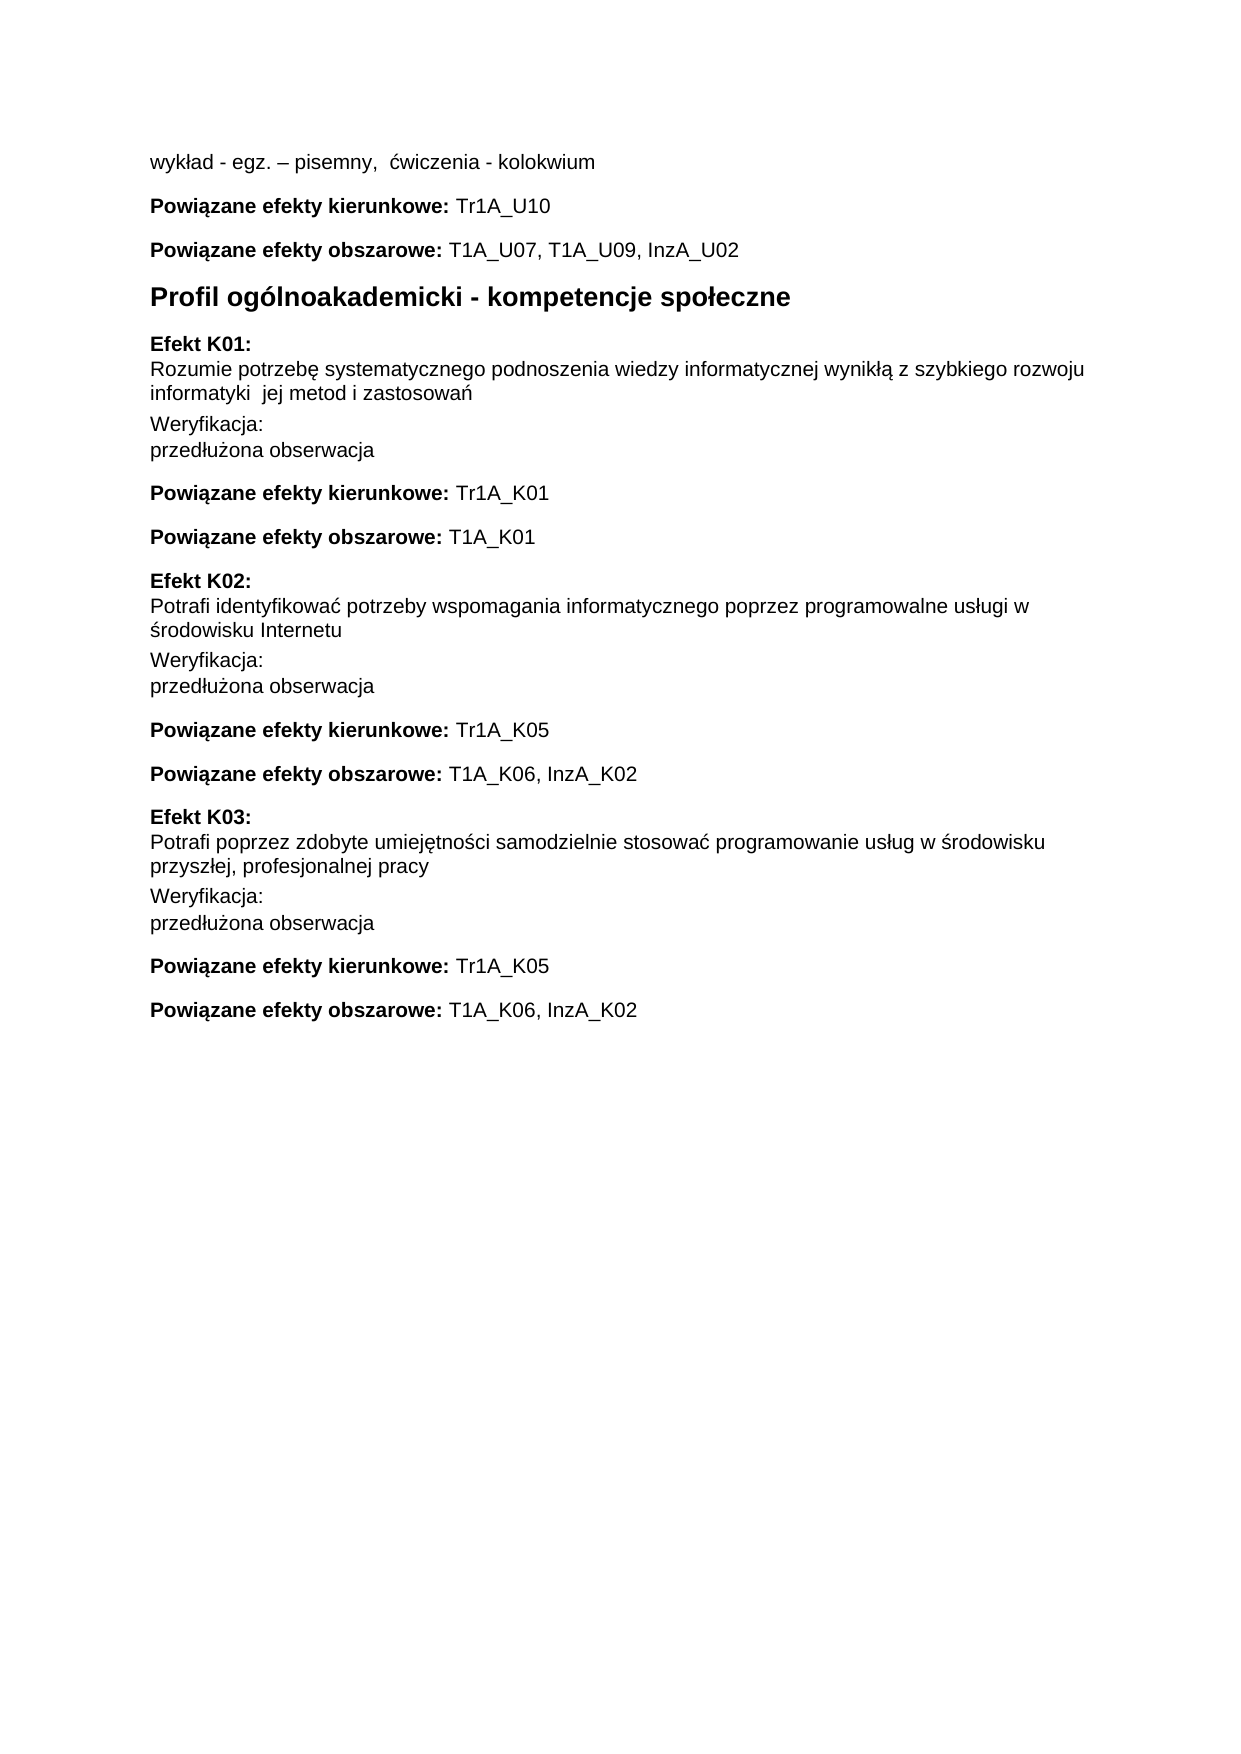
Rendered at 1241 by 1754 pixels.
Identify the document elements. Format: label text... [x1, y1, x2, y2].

text Efekt K01: [150, 332, 1090, 356]
text Efekt K02: [150, 569, 1090, 593]
text Powiązane efekty kierunkowe: Tr1A_K05 [150, 718, 1090, 742]
text Rozumie potrzebę systematycznego podnoszenia wiedzy informatycznej wynikłą z szybkiego rozwoju informatyki jej metod i zastosowań [150, 357, 1090, 405]
text Powiązane efekty obszarowe: T1A_K06, InzA_K02 [150, 761, 1090, 785]
text Powiązane efekty obszarowe: T1A_K01 [150, 525, 1090, 549]
text Weryfikacja: [150, 648, 1090, 672]
text Weryfikacja: [150, 411, 1090, 435]
text przedłużona obserwacja [150, 674, 1090, 698]
text Powiązane efekty kierunkowe: Tr1A_K01 [150, 481, 1090, 505]
text Powiązane efekty obszarowe: T1A_U07, T1A_U09, InzA_U02 [150, 237, 1090, 261]
text Powiązane efekty kierunkowe: Tr1A_K05 [150, 954, 1090, 978]
text Powiązane efekty obszarowe: T1A_K06, InzA_K02 [150, 998, 1090, 1022]
text Potrafi poprzez zdobyte umiejętności samodzielnie stosować programowanie usług w środowisku przyszłej, profesjonalnej pracy [150, 830, 1090, 878]
text Powiązane efekty kierunkowe: Tr1A_U10 [150, 194, 1090, 218]
text przedłużona obserwacja [150, 910, 1090, 934]
text wykład - egz. – pisemny, ćwiczenia - kolokwium [150, 150, 1090, 174]
text przedłużona obserwacja [150, 437, 1090, 461]
text Efekt K03: [150, 805, 1090, 829]
subtitle Profil ogólnoakademicki - kompetencje społeczne [150, 281, 1090, 312]
text Potrafi identyfikować potrzeby wspomagania informatycznego poprzez programowalne usługi w środowisku Internetu [150, 594, 1090, 642]
text Weryfikacja: [150, 884, 1090, 908]
